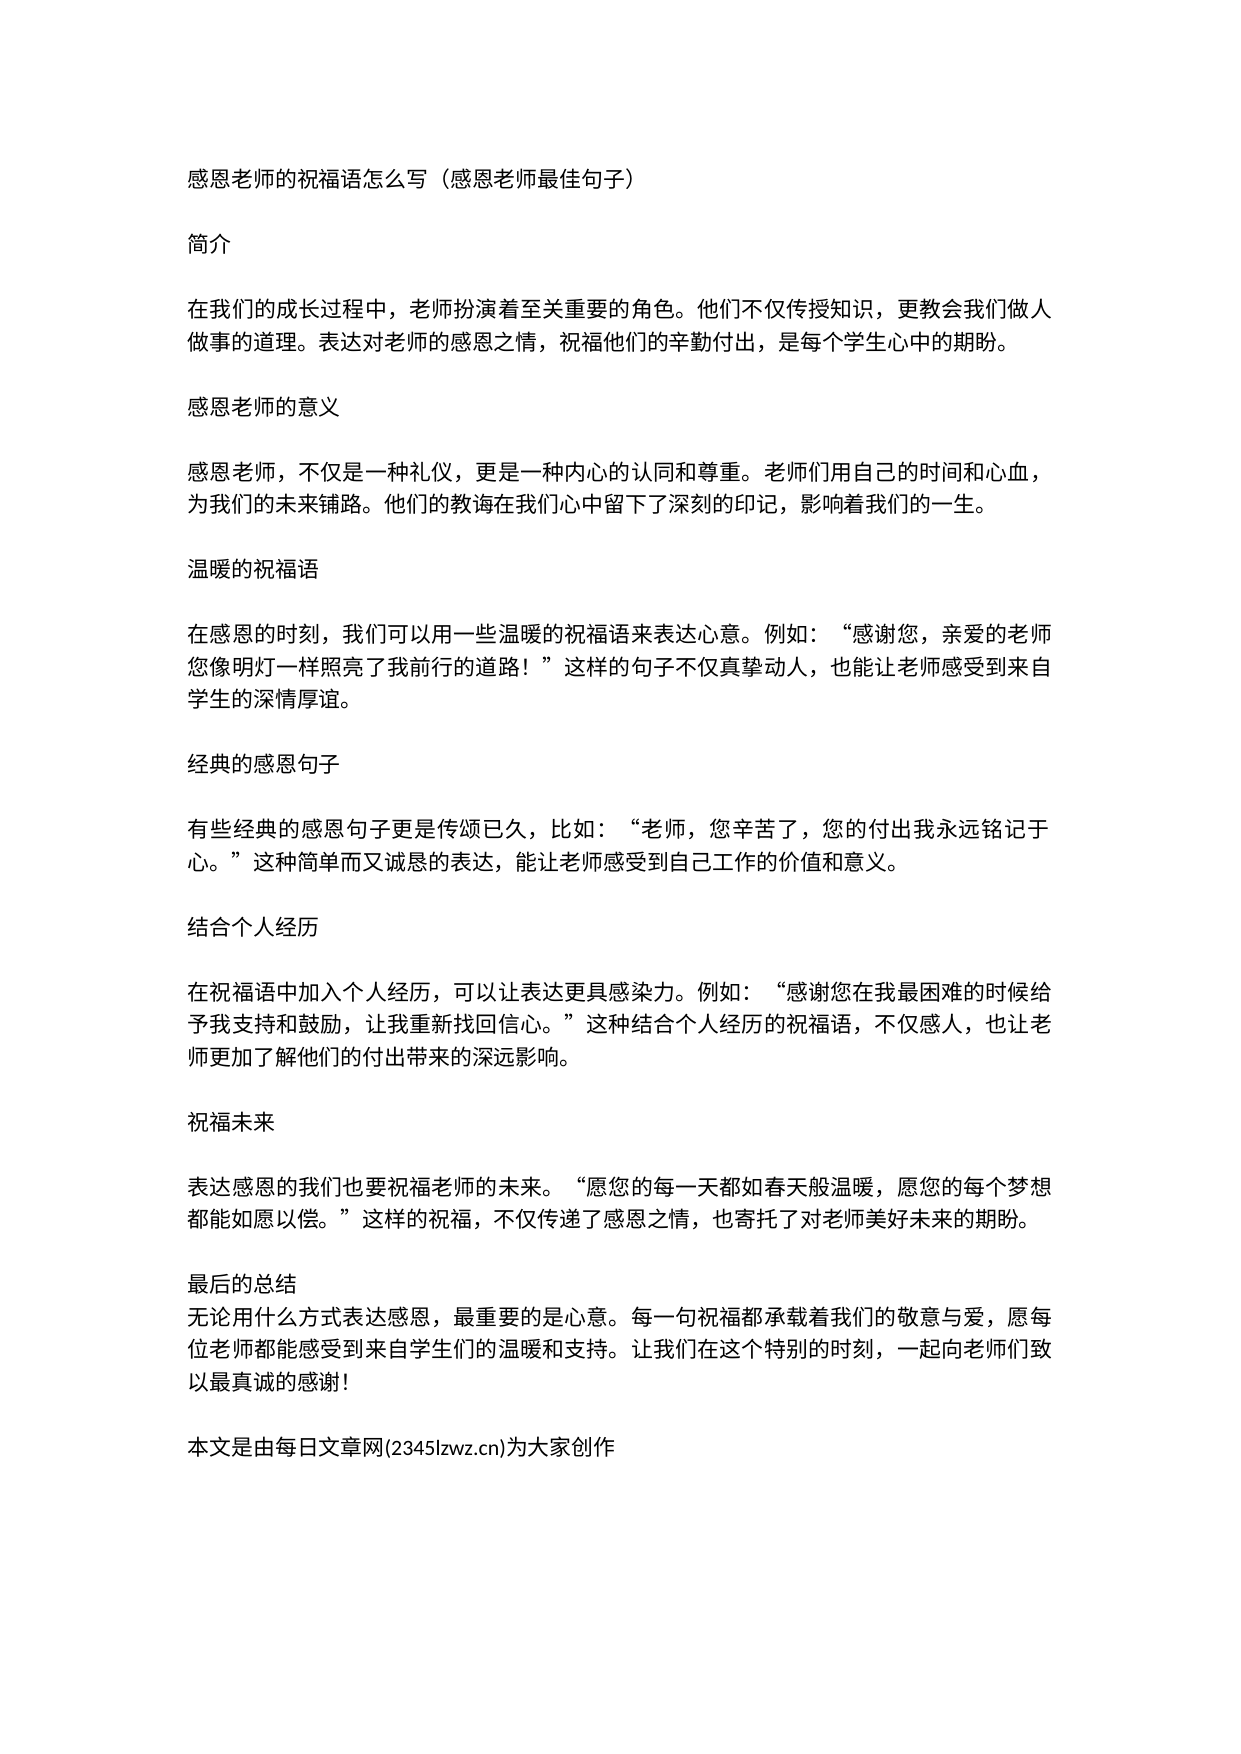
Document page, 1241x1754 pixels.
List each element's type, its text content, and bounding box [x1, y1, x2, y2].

text 有些经典的感恩句子更是传颂已久，比如：“老师，您辛苦了，您的付出我永远铭记于心。”这种简单而又诚恳的表达，能让老师感受到自己工作的价值和意义。 [187, 812, 1053, 877]
text 简介 [187, 227, 1053, 259]
text 本文是由每日文章网(2345lzwz.cn)为大家创作 [187, 1429, 1053, 1462]
text 感恩老师的祝福语怎么写（感恩老师最佳句子） [187, 162, 1053, 194]
text 祝福未来 [187, 1104, 1053, 1137]
text 在我们的成长过程中，老师扮演着至关重要的角色。他们不仅传授知识，更教会我们做人、做事的道理。表达对老师的感恩之情，祝福他们的辛勤付出，是每个学生心中的期盼。 [187, 292, 1053, 357]
text 无论用什么方式表达感恩，最重要的是心意。每一句祝福都承载着我们的敬意与爱，愿每位老师都能感受到来自学生们的温暖和支持。让我们在这个特别的时刻，一起向老师们致以最真诚的感谢！ [187, 1299, 1053, 1397]
text 在祝福语中加入个人经历，可以让表达更具感染力。例如：“感谢您在我最困难的时候给予我支持和鼓励，让我重新找回信心。”这种结合个人经历的祝福语，不仅感人，也让老师更加了解他们的付出带来的深远影响。 [187, 974, 1053, 1072]
text 最后的总结 [187, 1267, 1053, 1299]
text 感恩老师的意义 [187, 389, 1053, 422]
text 结合个人经历 [187, 909, 1053, 942]
text 经典的感恩句子 [187, 747, 1053, 779]
text 表达感恩的我们也要祝福老师的未来。“愿您的每一天都如春天般温暖，愿您的每个梦想都能如愿以偿。”这样的祝福，不仅传递了感恩之情，也寄托了对老师美好未来的期盼。 [187, 1169, 1053, 1234]
text 感恩老师，不仅是一种礼仪，更是一种内心的认同和尊重。老师们用自己的时间和心血，为我们的未来铺路。他们的教诲在我们心中留下了深刻的印记，影响着我们的一生。 [187, 454, 1053, 519]
text 温暖的祝福语 [187, 552, 1053, 584]
text 在感恩的时刻，我们可以用一些温暖的祝福语来表达心意。例如：“感谢您，亲爱的老师，您像明灯一样照亮了我前行的道路！”这样的句子不仅真挚动人，也能让老师感受到来自学生的深情厚谊。 [187, 617, 1053, 714]
